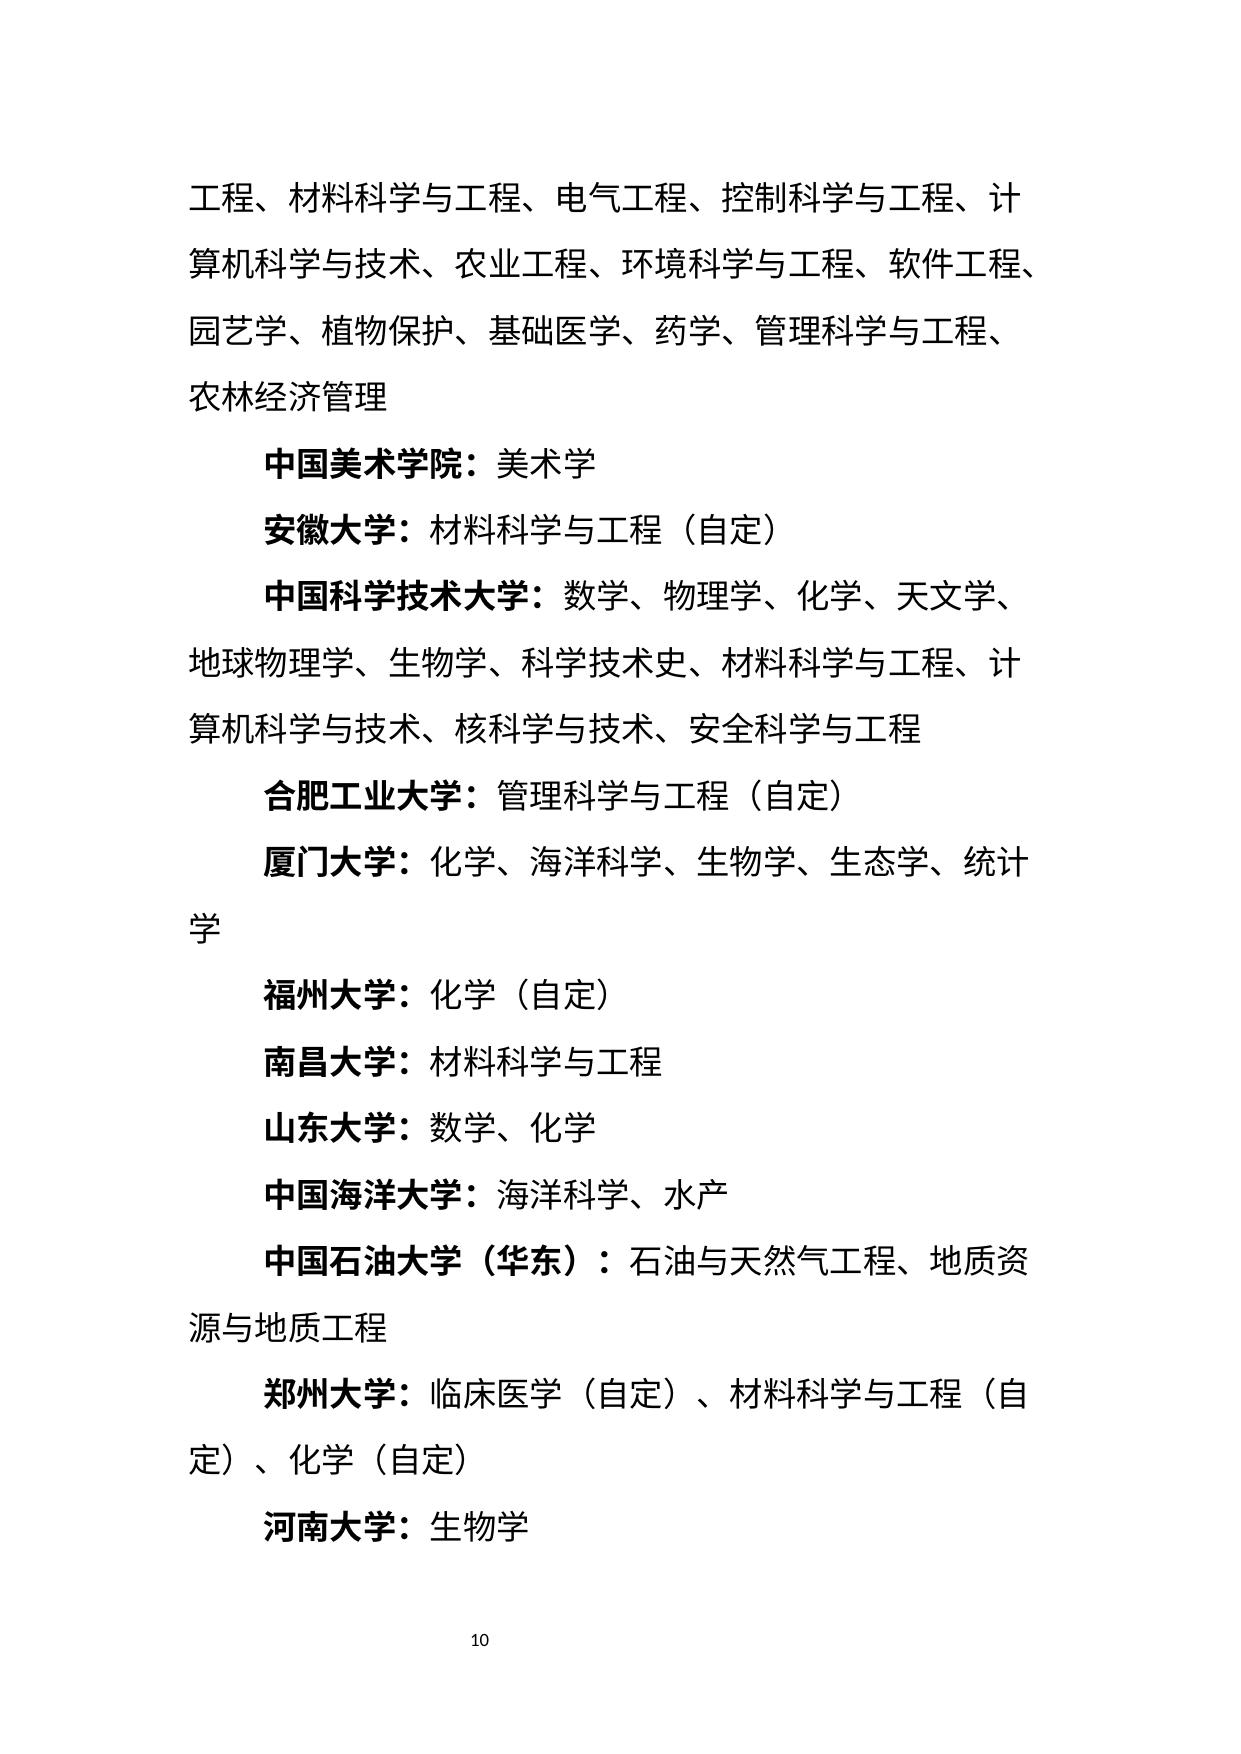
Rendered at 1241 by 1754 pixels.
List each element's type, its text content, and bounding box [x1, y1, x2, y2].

text 中国科学技术大学：数学、物理学、化学、天文学、地球物理学、生物学、科学技术史、材料科学与工程、计算机科学与技术、核科学与技术、安全科学与工程 [188, 561, 1052, 761]
text 福州大学：化学（自定） [188, 960, 1052, 1026]
text 中国石油大学（华东）：石油与天然气工程、地质资源与地质工程 [188, 1226, 1052, 1359]
text 河南大学：生物学 [188, 1492, 1052, 1558]
text 合肥工业大学：管理科学与工程（自定） [188, 761, 1052, 827]
text 中国美术学院：美术学 [188, 428, 1052, 495]
text 南昌大学：材料科学与工程 [188, 1026, 1052, 1093]
text 厦门大学：化学、海洋科学、生物学、生态学、统计学 [188, 827, 1052, 960]
text 中国海洋大学：海洋科学、水产 [188, 1159, 1052, 1226]
text 安徽大学：材料科学与工程（自定） [188, 495, 1052, 561]
text 郑州大学：临床医学（自定）、材料科学与工程（自定）、化学（自定） [188, 1359, 1052, 1492]
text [188, 162, 1052, 428]
text 山东大学：数学、化学 [188, 1093, 1052, 1159]
